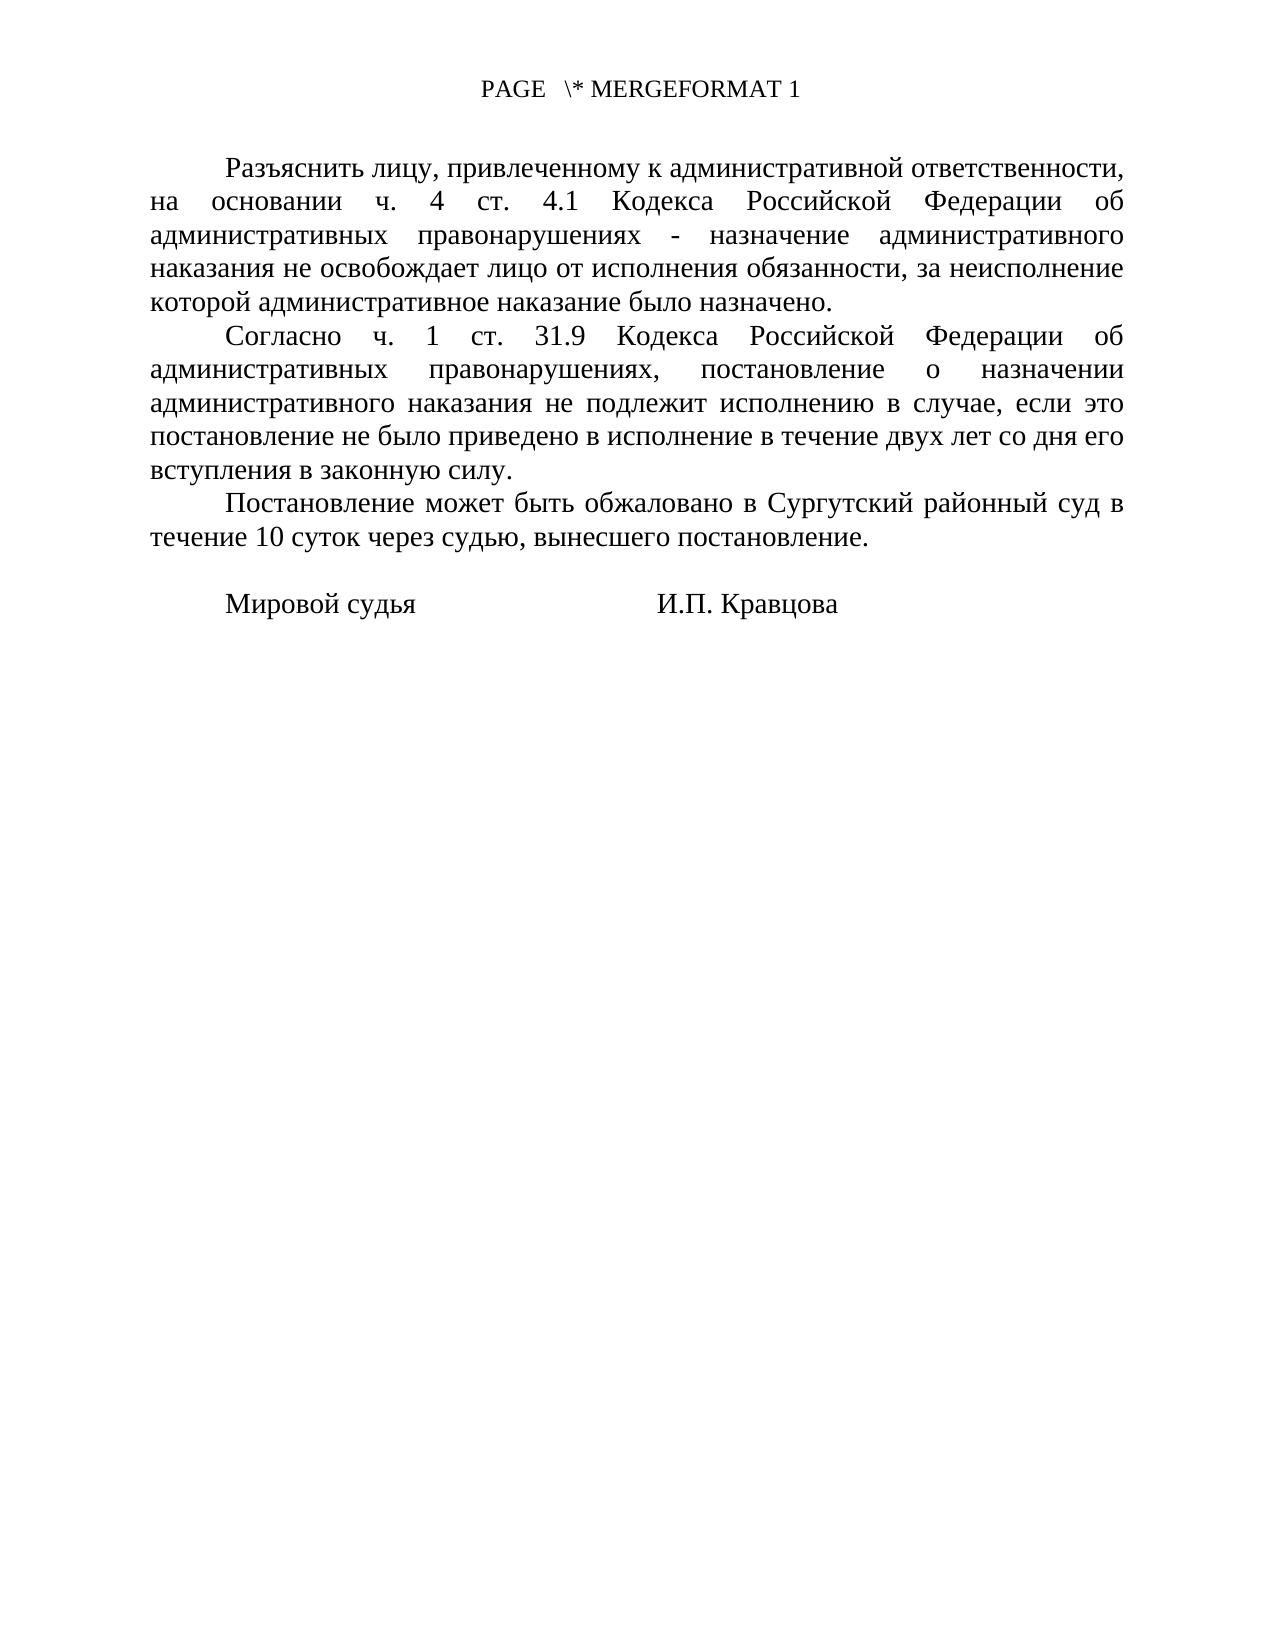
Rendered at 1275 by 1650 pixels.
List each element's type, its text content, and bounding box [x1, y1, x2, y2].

text Постановление может быть обжаловано в Сургутский районный суд в течение 10 суток через судью, вынесшего постановление. [150, 485, 1125, 552]
text Мировой судья И.П. Кравцова [150, 586, 1125, 619]
text Согласно ч. 1 ст. 31.9 Кодекса Российской Федерации об административных правонарушениях, постановление о назначении административного наказания не подлежит исполнению в случае, если это постановление не было приведено в исполнение в течение двух лет со дня его вступления в законную силу. [150, 318, 1125, 485]
text Разъяснить лицу, привлеченному к административной ответственности, на основании ч. 4 ст. 4.1 Кодекса Российской Федерации об административных правонарушениях - назначение административного наказания не освобождает лицо от исполнения обязанности, за неисполнение которой административное наказание было назначено. [150, 150, 1125, 318]
